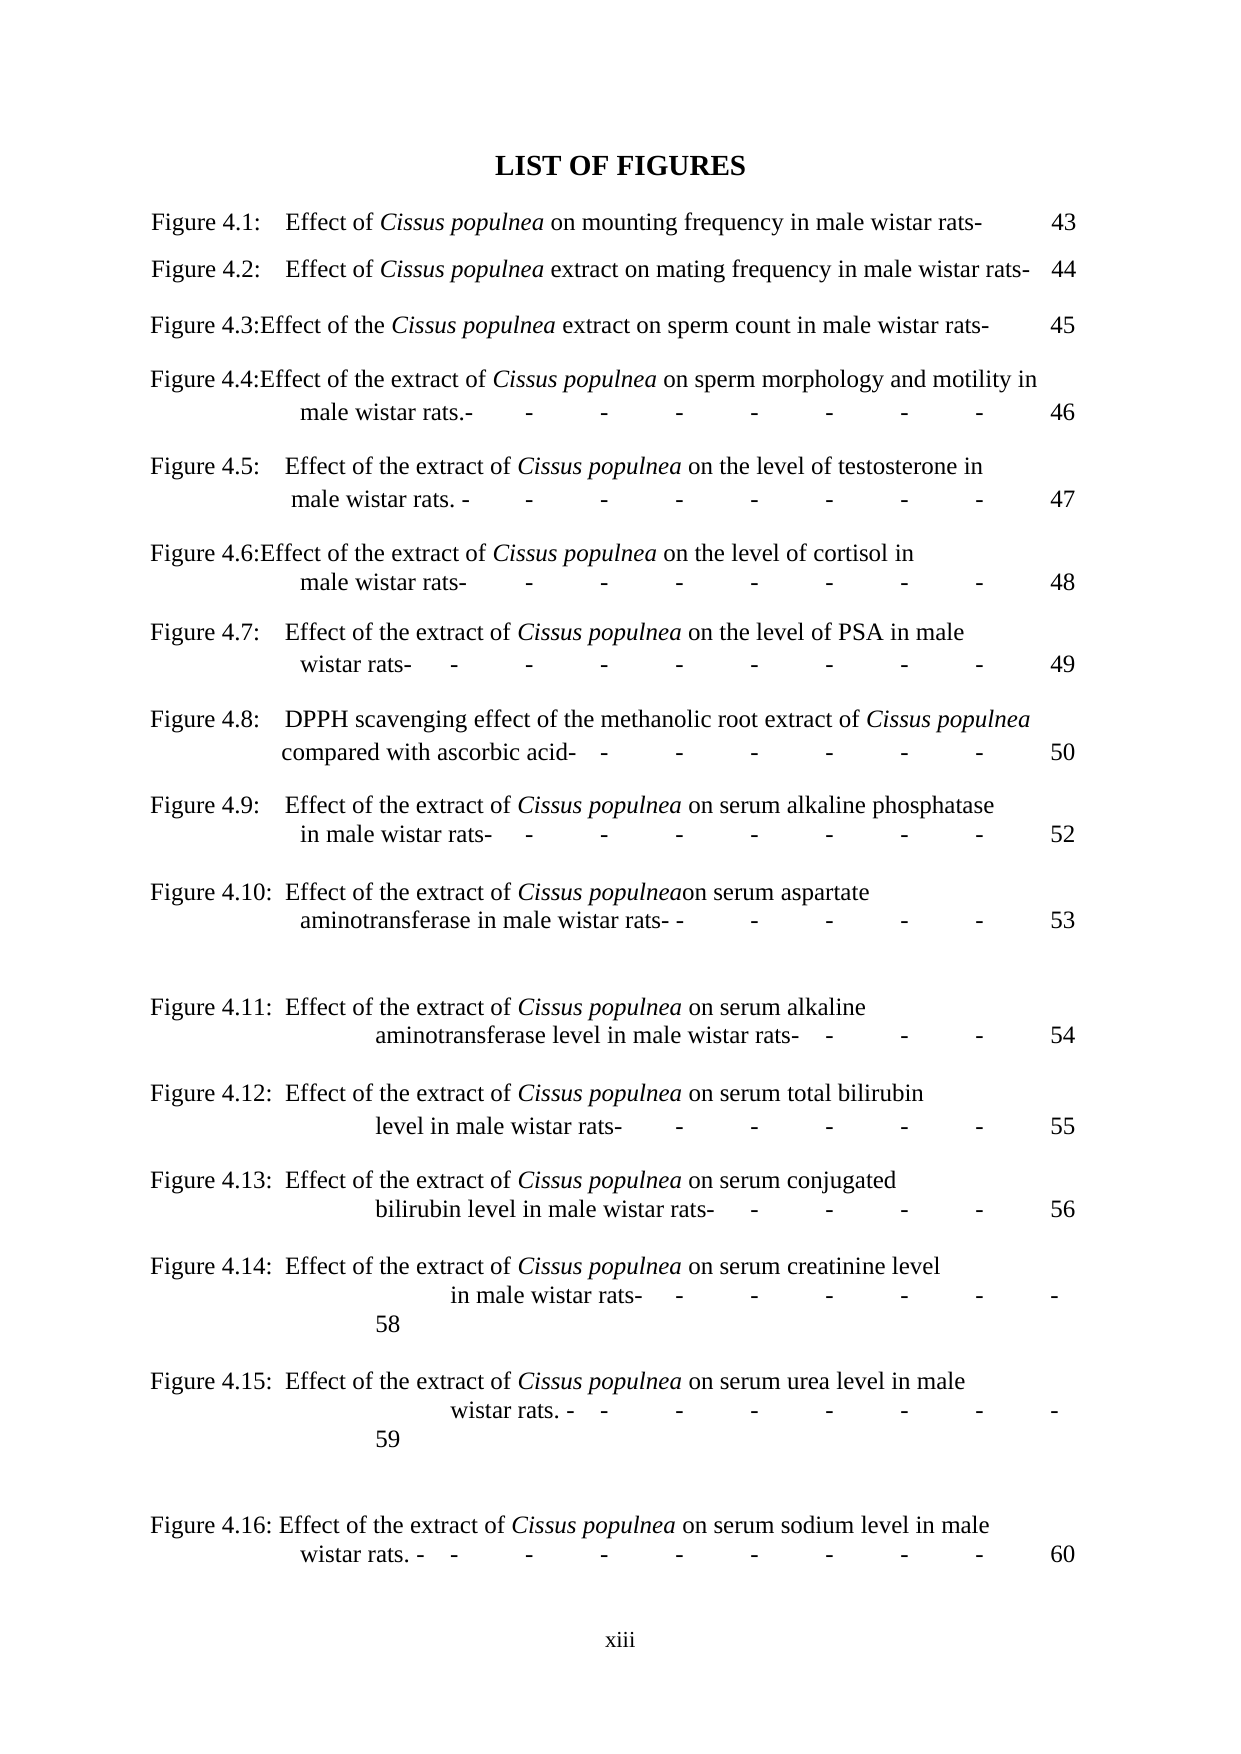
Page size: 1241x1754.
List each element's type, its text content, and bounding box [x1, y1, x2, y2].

text Figure 4.7: Effect of the extract of Cissus populnea on the level of PSA in male [150, 617, 1240, 645]
text wistar rats- - - - - - - - - 49 [300, 649, 1240, 678]
text Figure 4.15: Effect of the extract of Cissus populnea on serum urea level in male [150, 1366, 1240, 1395]
text Figure 4.4:Effect of the extract of Cissus populnea on sperm morphology and motility in male wistar rats.- - - - - - - - 46 [150, 364, 1075, 426]
text Figure 4.8: DPPH scavenging effect of the methanolic root extract of Cissus populnea [150, 704, 1240, 732]
text wistar rats. - - - - - - - - [450, 1395, 1240, 1424]
table_header Figure 4.1: [146, 208, 273, 247]
text 58 [375, 1309, 1240, 1337]
text in male wistar rats- - - - - - - - 52 [300, 819, 1240, 848]
text Figure 4.14: Effect of the extract of Cissus populnea on serum creatinine level [150, 1251, 1240, 1280]
text compared with ascorbic acid- - - - - - - 50 [281, 737, 1240, 765]
text level in male wistar rats- - - - - - 55 [375, 1111, 1240, 1140]
text wistar rats. - - - - - - - - - 60 [300, 1539, 1240, 1568]
table_header 43 [1041, 208, 1081, 247]
text male wistar rats. - - - - - - - - 47 [291, 484, 1240, 513]
text Figure 4.11: Effect of the extract of Cissus populnea on serum alkaline [150, 992, 1240, 1021]
text Figure 4.13: Effect of the extract of Cissus populnea on serum conjugated [150, 1165, 1240, 1194]
text bilirubin level in male wistar rats- - - - - 56 [375, 1194, 1240, 1222]
text Figure 4.10: Effect of the extract of Cissus populneaon serum aspartate [150, 877, 1240, 906]
text Figure 4.5: Effect of the extract of Cissus populnea on the level of testosterone in [150, 451, 1240, 480]
text Figure 4.12: Effect of the extract of Cissus populnea on serum total bilirubin [150, 1078, 1240, 1107]
text aminotransferase in male wistar rats- - - - - - 53 [300, 906, 1240, 934]
table_cell Figure 4.2: [146, 247, 273, 285]
text aminotransferase level in male wistar rats- - - - 54 [375, 1021, 1240, 1049]
text male wistar rats- - - - - - - - 48 [300, 567, 1240, 596]
text 59 [375, 1424, 1240, 1452]
text Figure 4.9: Effect of the extract of Cissus populnea on serum alkaline phosphatase [150, 790, 1240, 819]
text Figure 4.3:Effect of the Cissus populnea extract on sperm count in male wistar rats- 45 [150, 310, 1240, 339]
subtitle LIST OF FIGURES [158, 148, 1083, 181]
table_cell Effect of Cissus populnea extract on mating frequency in male wistar rats- [273, 247, 1041, 285]
text Figure 4.16: Effect of the extract of Cissus populnea on serum sodium level in male [150, 1510, 1240, 1539]
table_header Effect of Cissus populnea on mounting frequency in male wistar rats- [273, 208, 1041, 247]
text Figure 4.6:Effect of the extract of Cissus populnea on the level of cortisol in [150, 538, 1240, 567]
table_cell 44 [1041, 247, 1081, 285]
text in male wistar rats- - - - - - - [450, 1280, 1240, 1309]
